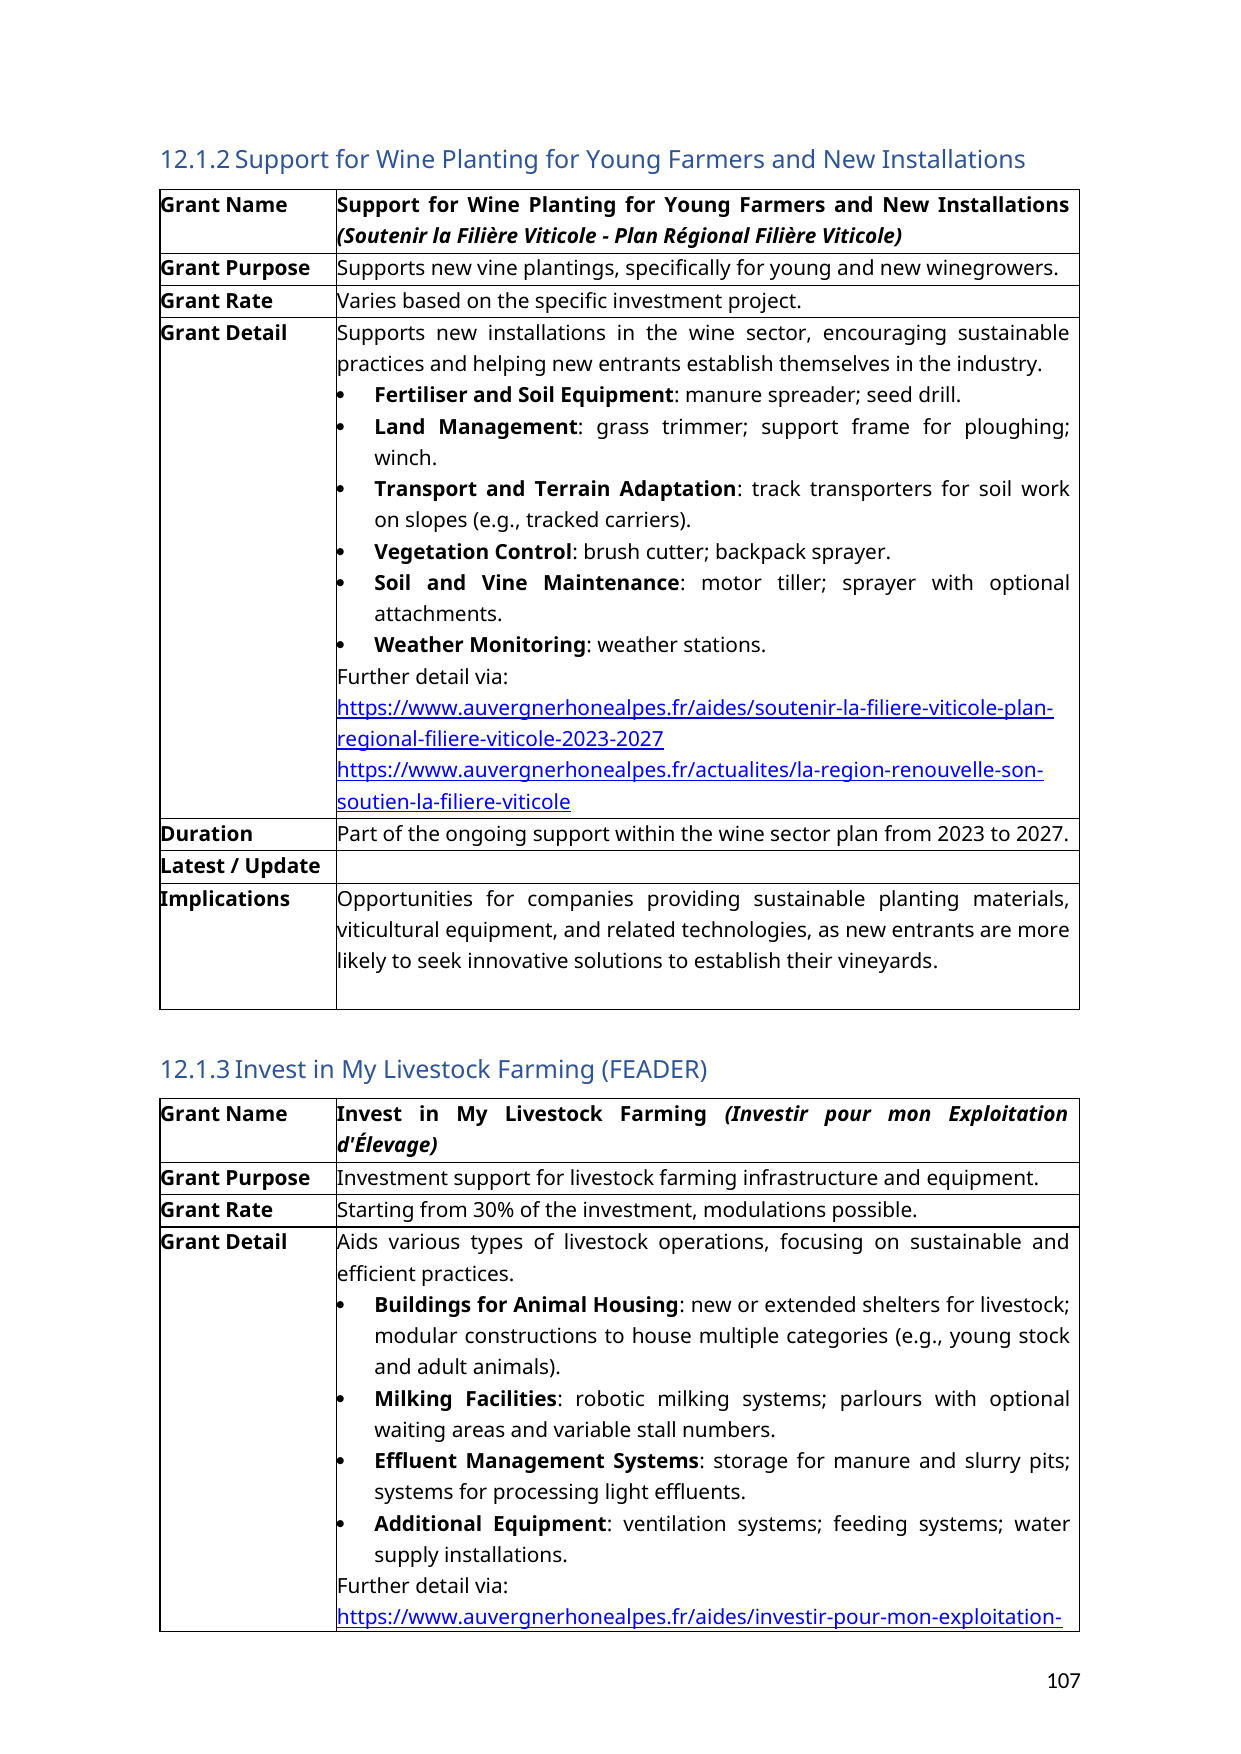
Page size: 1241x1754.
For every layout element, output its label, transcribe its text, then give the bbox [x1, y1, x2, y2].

table_header Support for Wine Planting for Young Farmers and New Installations (Soutenir la Filière Viticole - Plan Régional Filière Viticole) [337, 190, 1079, 252]
table_cell Grant Detail [161, 1228, 336, 1631]
table_cell Grant Rate [161, 1195, 336, 1226]
table_cell Implications [161, 884, 336, 1009]
table_cell Varies based on the specific investment project. [337, 286, 1079, 317]
table_header Invest in My Livestock Farming (Investir pour mon Exploitation d'Élevage) [337, 1099, 1079, 1162]
subtitle Invest in My Livestock Farming (FEADER) [159, 1051, 1081, 1085]
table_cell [337, 1228, 1079, 1631]
table_cell Latest / Update [161, 851, 336, 883]
table_cell Grant Detail [161, 318, 336, 818]
table_cell Supports new vine plantings, specifically for young and new winegrowers. [337, 254, 1079, 285]
table_header Grant Name [161, 1099, 336, 1162]
table_cell Duration [161, 819, 336, 850]
table_cell Investment support for livestock farming infrastructure and equipment. [337, 1163, 1079, 1194]
table_cell Grant Purpose [161, 254, 336, 285]
table_header Grant Name [161, 190, 336, 252]
table_cell Opportunities for companies providing sustainable planting materials, viticultural equipment, and related technologies, as new entrants are more likely to seek innovative solutions to establish their vineyards​. [337, 884, 1079, 1009]
subtitle Support for Wine Planting for Young Farmers and New Installations [159, 142, 1081, 176]
table_cell Supports new installations in the wine sector, encouraging sustainable practices and helping new entrants establish themselves in the industry. Fertiliser and Soil Equipment: manure spreader; seed drill. Land Management: grass trimmer; support frame for ploughing; winch. Transport and Terrain Adaptation: track transporters for soil work on slopes (e.g., tracked carriers). Vegetation Control: brush cutter; backpack sprayer. Soil and Vine Maintenance: motor tiller; sprayer with optional attachments. Weather Monitoring: weather stations. Further detail via: https://www.auvergnerhonealpes.fr/aides/soutenir-la-filiere-viticole-plan-regional-filiere-viticole-2023-2027 https://www.auvergnerhonealpes.fr/actualites/la-region-renouvelle-son-soutien-la-filiere-viticole [337, 318, 1079, 818]
table_cell [337, 851, 1079, 883]
table_cell Starting from 30% of the investment, modulations possible. [337, 1195, 1079, 1226]
table_cell Part of the ongoing support within the wine sector plan from 2023 to 2027. [337, 819, 1079, 850]
table_cell Grant Rate [161, 286, 336, 317]
table_cell Grant Purpose [161, 1163, 336, 1194]
